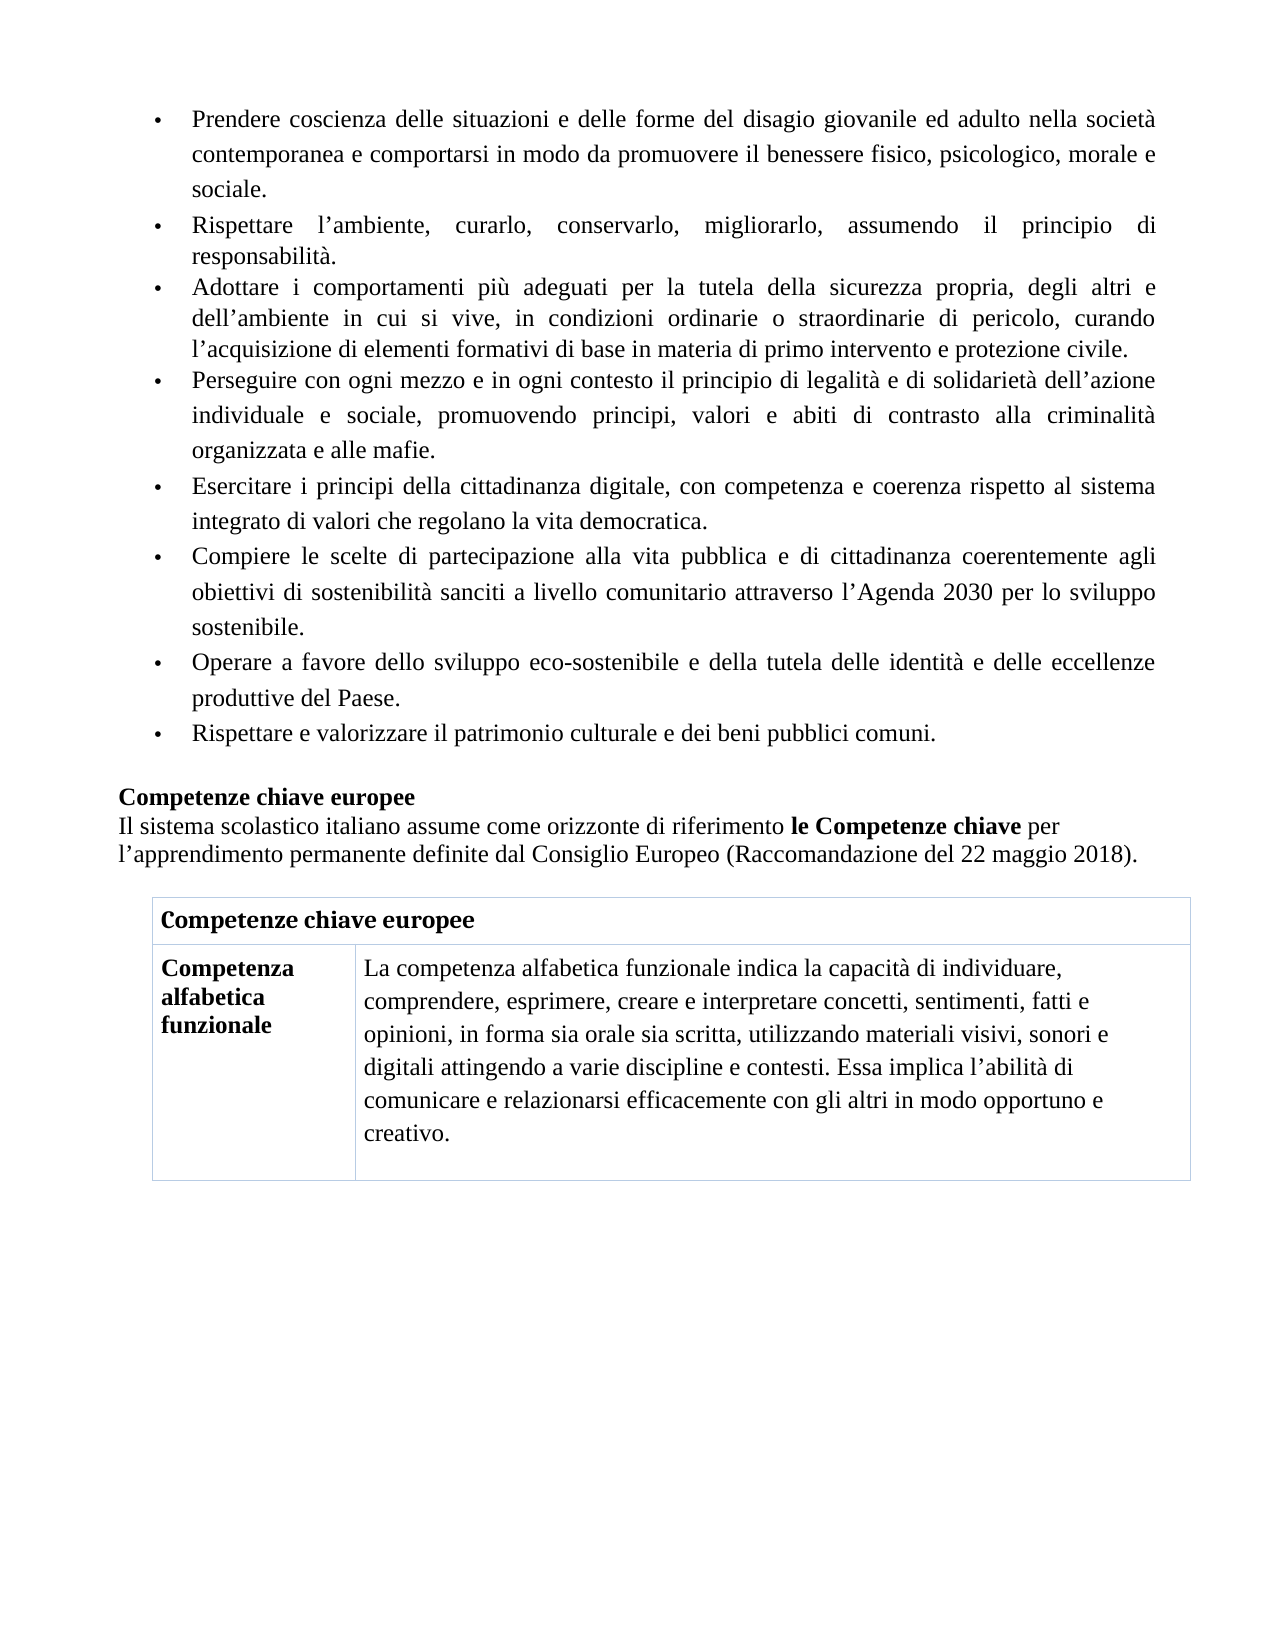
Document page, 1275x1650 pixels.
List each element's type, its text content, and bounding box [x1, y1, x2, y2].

table_cell La competenza alfabetica funzionale indica la capacità di individuare, comprendere, esprimere, creare e interpretare concetti, sentimenti, fatti e opinioni, in forma sia orale sia scritta, utilizzando materiali visivi, sonori e digitali attingendo a varie discipline e contesti. Essa implica l’abilità di comunicare e relazionarsi efficacemente con gli altri in modo opportuno e creativo. [356, 945, 1190, 1180]
list Perseguire con ogni mezzo e in ogni contesto il principio di legalità e di solidarietà dell’azione individuale e sociale, promuovendo principi, valori e abiti di contrasto alla criminalità organizzata e alle mafie. [154, 365, 1157, 464]
table_header Competenze chiave europee [153, 898, 1190, 943]
table_cell Competenza alfabetica funzionale [153, 945, 355, 1180]
list Rispettare l’ambiente, curarlo, conservarlo, migliorarlo, assumendo il principio di responsabilità. [154, 210, 1157, 269]
text Competenze chiave europee [118, 782, 1157, 811]
list Compiere le scelte di partecipazione alla vita pubblica e di cittadinanza coerentemente agli obiettivi di sostenibilità sanciti a livello comunitario attraverso l’Agenda 2030 per lo sviluppo sostenibile. [154, 541, 1157, 641]
text Il sistema scolastico italiano assume come orizzonte di riferimento le Competenze chiave per l’apprendimento permanente definite dal Consiglio Europeo (Raccomandazione del 22 maggio 2018). [118, 811, 1157, 868]
list Adottare i comportamenti più adeguati per la tutela della sicurezza propria, degli altri e dell’ambiente in cui si vive, in condizioni ordinarie o straordinarie di pericolo, curando l’acquisizione di elementi formativi di base in materia di primo intervento e protezione civile. [154, 272, 1157, 363]
list Operare a favore dello sviluppo eco-sostenibile e della tutela delle identità e delle eccellenze produttive del Paese. [154, 647, 1157, 711]
list Prendere coscienza delle situazioni e delle forme del disagio giovanile ed adulto nella società contemporanea e comportarsi in modo da promuovere il benessere fisico, psicologico, morale e sociale. [154, 104, 1157, 203]
list Rispettare e valorizzare il patrimonio culturale e dei beni pubblici comuni. [154, 718, 1157, 747]
list Esercitare i principi della cittadinanza digitale, con competenza e coerenza rispetto al sistema integrato di valori che regolano la vita democratica. [154, 471, 1157, 535]
